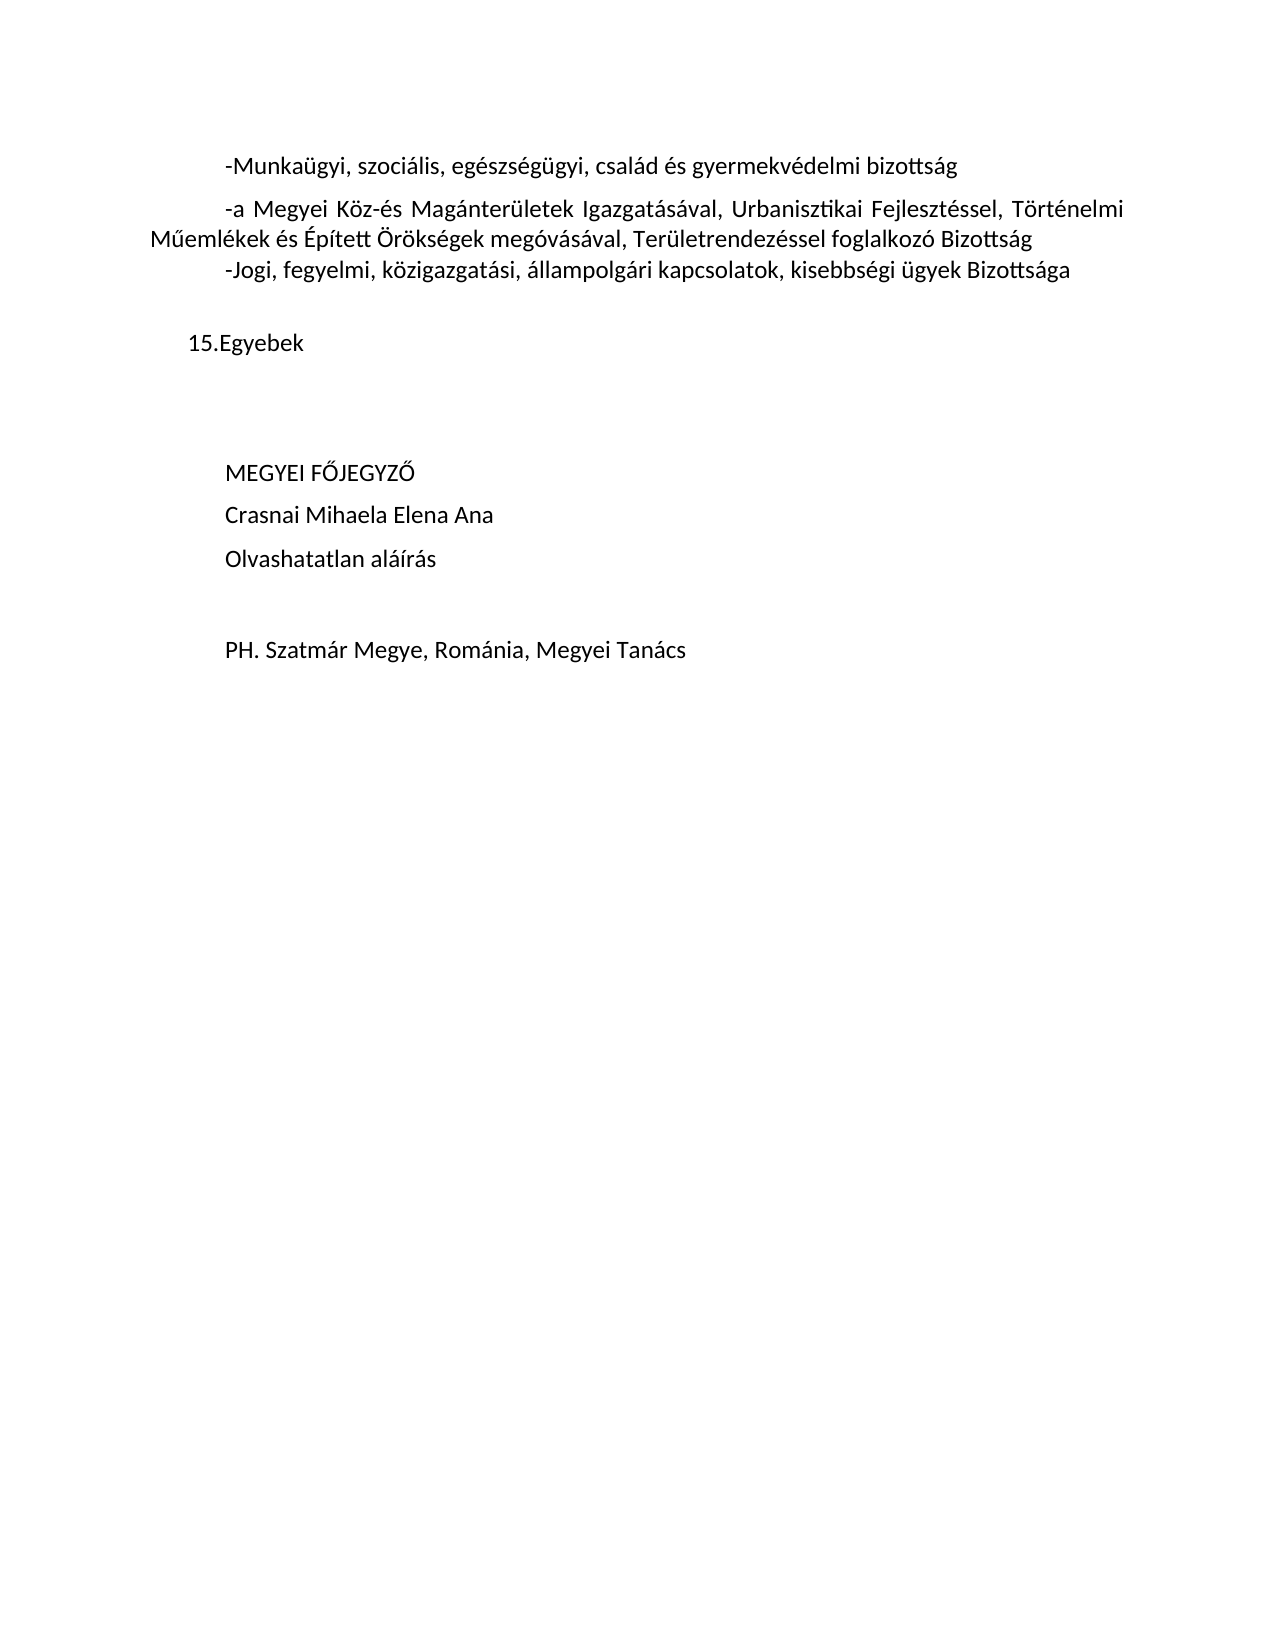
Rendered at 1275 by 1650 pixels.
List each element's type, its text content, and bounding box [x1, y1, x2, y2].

text Olvashatatlan aláírás [150, 543, 1125, 573]
text Crasnai Mihaela Elena Ana [150, 500, 1125, 530]
text PH. Szatmár Megye, Románia, Megyei Tanács [150, 634, 1125, 665]
text 15.Egyebek [187, 328, 1125, 358]
text MEGYEI FŐJEGYZŐ [225, 457, 1125, 487]
text -Munkaügyi, szociális, egészségügyi, család és gyermekvédelmi bizottság [225, 150, 1125, 181]
text -Jogi, fegyelmi, közigazgatási, állampolgári kapcsolatok, kisebbségi ügyek Bizottsága [150, 254, 1125, 284]
text -a Megyei Köz-és Magánterületek Igazgatásával, Urbanisztikai Fejlesztéssel, Történelmi Műemlékek és Épített Örökségek megóvásával, Területrendezéssel foglalkozó Bizottság [150, 193, 1125, 254]
